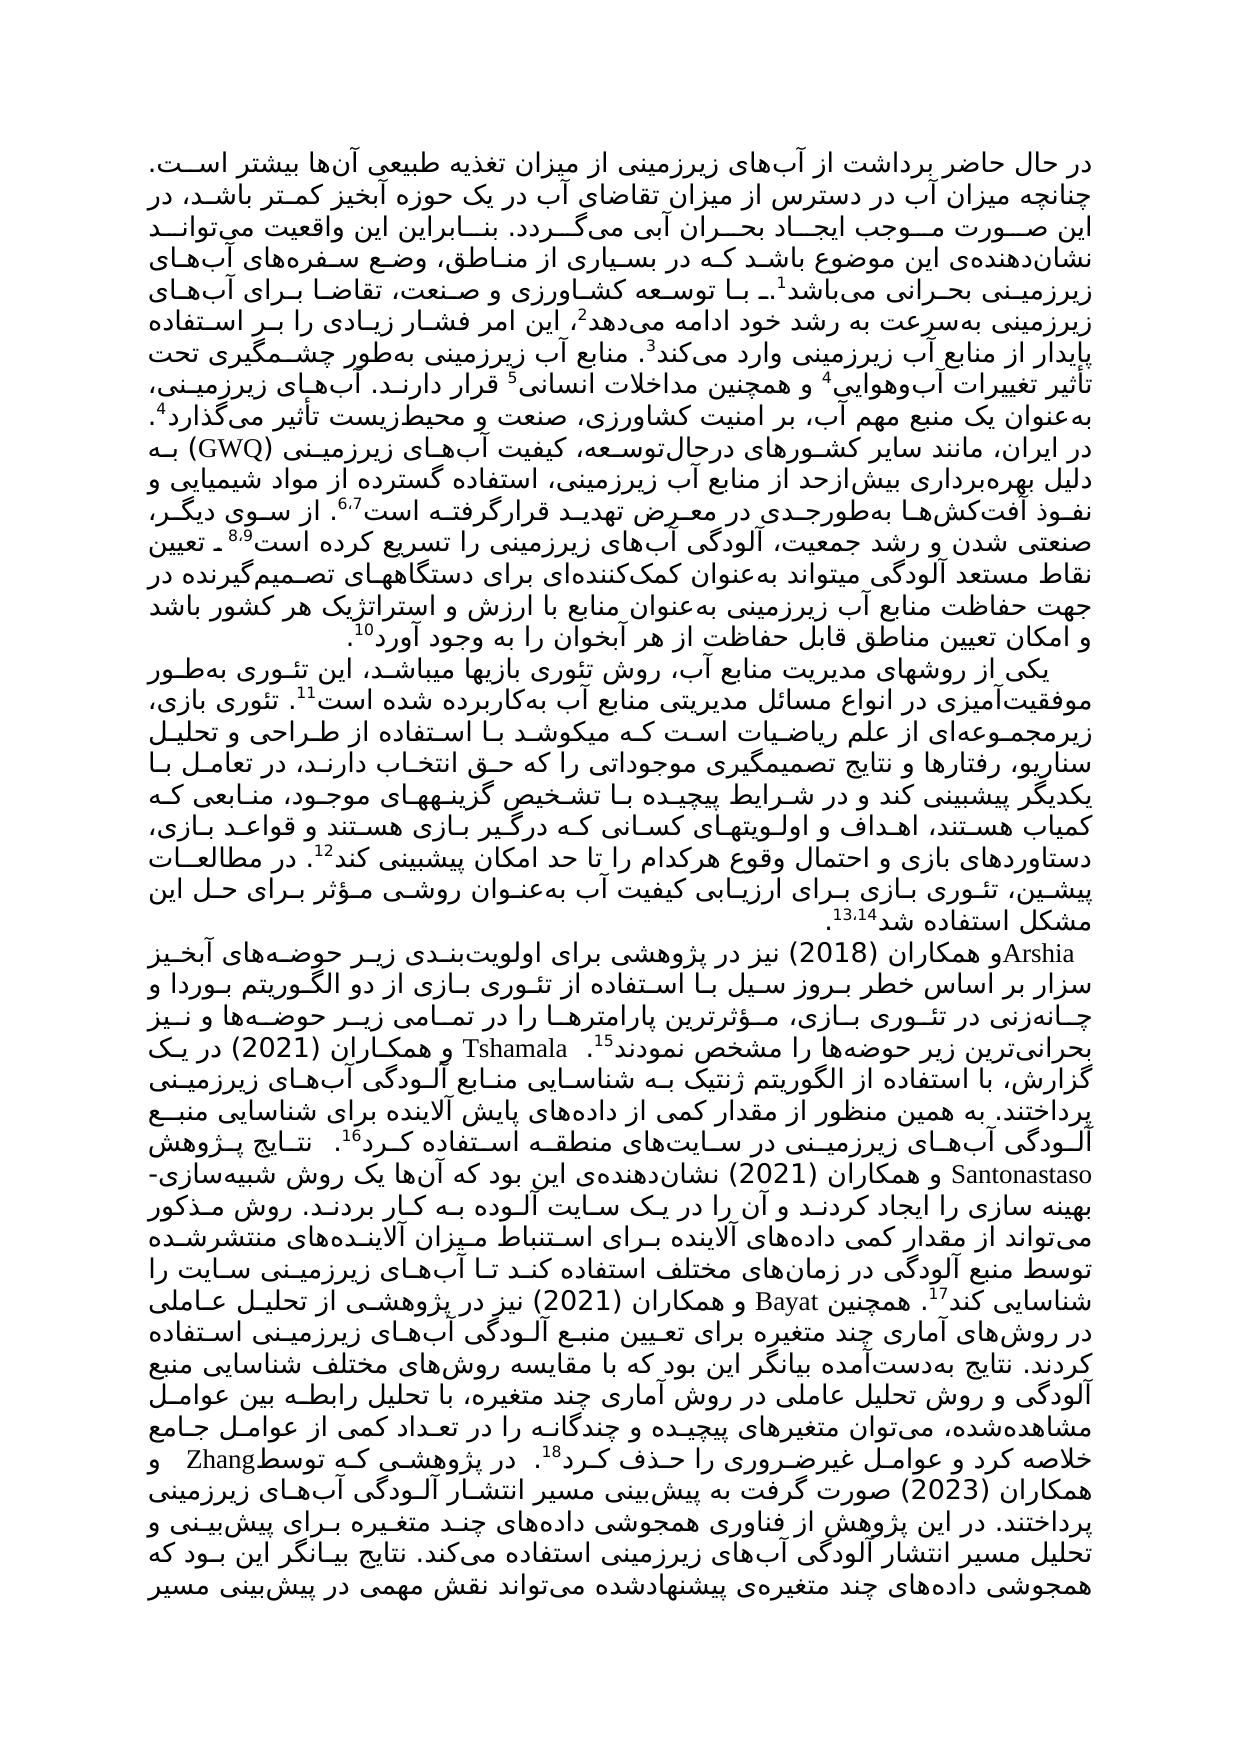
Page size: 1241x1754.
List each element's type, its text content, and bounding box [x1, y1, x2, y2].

text در حال حاضر برداشت از آب‌های زیرزمینی از میزان تغذیه طبیعی آن‌ها بیشتر است. چنانچه میزان آب در دسترس از میزان تقاضای آب در یک حوزه آبخیز کمتر باشد، در این صورت موجب ایجاد بحران آبی می‌گردد. بنابراین این واقعیت می‌تواند نشان‌دهنده‌ی این موضوع باشد که در بسیاری از مناطق، وضع سفره‌های آب‌های زیرزمینی بحرانی می‌باشد1. با توسعه کشاورزی و صنعت، تقاضا برای آب‌های زیرزمینی به‌سرعت به رشد خود ادامه می‌دهد2، این امر فشار زیادی را بر استفاده پایدار از منابع آب زیرزمینی وارد می‌کند3. منابع آب زیرزمینی به‌طور چشمگیری تحت تأثیر تغییرات آب‌و‌هوایی4 و همچنین مداخلات انسانی5 قرار دارند. آب‌های زیرزمینی، به‌عنوان یک منبع مهم آب، بر امنیت کشاورزی، صنعت و محیط‌زیست تأثیر می‌گذارد4. در ایران، مانند سایر کشورهای درحال‌توسعه، کیفیت آب‌های زیرزمینی (GWQ) به دلیل بهره‌برداری بیش‌ازحد از منابع آب زیرزمینی، استفاده گسترده از مواد شیمیایی و نفوذ آفت‌کش‌ها به‌طورجدی در معرض تهدید قرارگرفته است6،7. از سوی دیگر، صنعتی شدن و رشد جمعیت، آلودگی آب‌های زیرزمینی را تسریع کرده است8،9 . تعیین نقاط مستعد آلودگی میتواند به‌عنوان کمک‌کننده‌ای برای دستگاههای تصمیم‌گیرنده در جهت حفاظت منابع آب زیرزمینی به‌عنوان منابع با ارزش و استراتژیک هر کشور باشد و امکان تعیین مناطق قابل حفاظت از هر آبخوان را به وجود آورد10. [148, 148, 1092, 653]
text یکی از روشهای مدیریت منابع آب، روش تئوری بازیها میباشد، این تئوری به‌طور موفقیت‌آمیزی در انواع مسائل مدیریتی منابع آب به‌کاربرده شده است11. تئوری بازی، زیرمجموعه‌ای از علم ریاضیات است که میکوشد با استفاده از طراحی و تحلیل سناریو، رفتارها و نتایج تصمیمگیری موجوداتی را که حق انتخاب دارند، در تعامل با یکدیگر پیشبینی کند و در شرایط پیچیده با تشخیص گزینههای موجود، منابعی که کمیاب هستند، اهداف و اولویتهای کسانی که درگیر بازی هستند و قواعد بازی، دستاوردهای بازی و احتمال وقوع هرکدام را تا حد امکان پیشبینی کند12. در مطالعات پیشین، تئوری بازی برای ارزیابی کیفیت آب به‌عنوان روشی مؤثر برای حل این مشکل استفاده شد13،14. [148, 653, 1092, 937]
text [148, 937, 1092, 1601]
